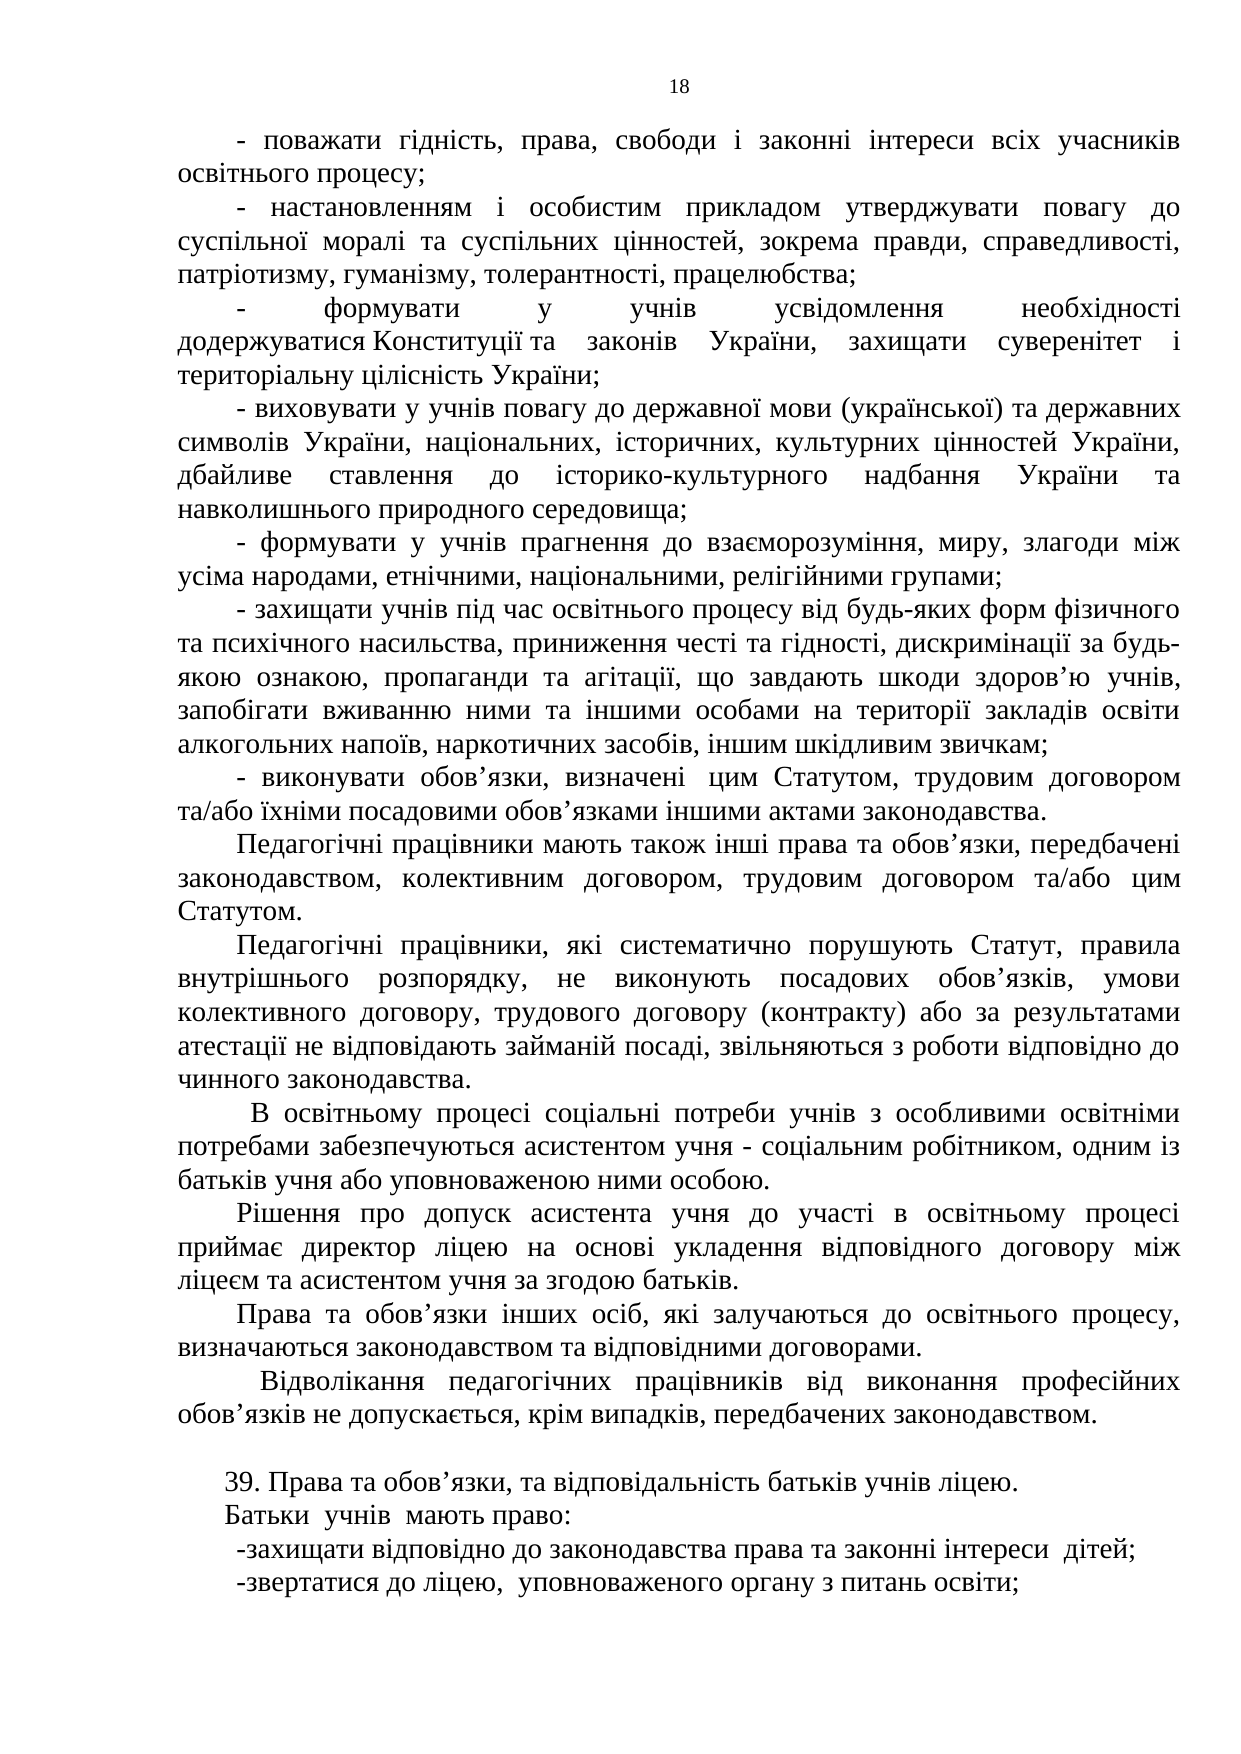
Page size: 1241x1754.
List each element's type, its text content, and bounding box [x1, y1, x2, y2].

text Відволікання педагогічних працівників від виконання професійних обов’язків не допускається, крім випадків, передбачених законодавством. [177, 1363, 1181, 1430]
text -захищати відповідно до законодавства права та законні інтереси дітей; [177, 1531, 1181, 1564]
text - виховувати у учнів повагу до державної мови (української) та державних символів України, національних, історичних, культурних цінностей України, дбайливе ставлення до історико-культурного надбання України та навколишнього природного середовища; [177, 390, 1181, 524]
text - виконувати обов’язки, визначені цим Статутом, трудовим договором та/або їхніми посадовими обов’язками іншими актами законодавства. [177, 759, 1181, 826]
text - формувати у учнів прагнення до взаєморозуміння, миру, злагоди між усіма народами, етнічними, національними, релігійними групами; [177, 524, 1181, 592]
text Педагогічні працівники, які систематично порушують Статут, правила внутрішнього розпорядку, не виконують посадових обов’язків, умови колективного договору, трудового договору (контракту) або за результатами атестації не відповідають займаній посаді, звільняються з роботи відповідно до чинного законодавства. [177, 927, 1181, 1095]
text -звертатися до ліцею, уповноваженого органу з питань освіти; [177, 1564, 1181, 1598]
text - захищати учнів під час освітнього процесу від будь-яких форм фізичного та психічного насильства, приниження честі та гідності, дискримінації за будь-якою ознакою, пропаганди та агітації, що завдають шкоди здоров’ю учнів, запобігати вживанню ними та іншими особами на території закладів освіти алкогольних напоїв, наркотичних засобів, іншим шкідливим звичкам; [177, 592, 1181, 759]
text Педагогічні працівники мають також інші права та обов’язки, передбачені законодавством, колективним договором, трудовим договором та/або цим Статутом. [177, 826, 1181, 927]
text Батьки учнів мають право: [177, 1497, 1181, 1531]
text В освітньому процесі соціальні потреби учнів з особливими освітніми потребами забезпечуються асистентом учня - соціальним робітником, одним із батьків учня або уповноваженою ними особою. [177, 1095, 1181, 1195]
text Рішення про допуск асистента учня до участі в освітньому процесі приймає директор ліцею на основі укладення відповідного договору між ліцеєм та асистентом учня за згодою батьків. [177, 1195, 1181, 1296]
text Права та обов’язки інших осіб, які залучаються до освітнього процесу, визначаються законодавством та відповідними договорами. [177, 1296, 1181, 1363]
text - формувати у учнів усвідомлення необхідності додержуватися Конституції та законів України, захищати суверенітет і територіальну цілісність України; [177, 290, 1181, 390]
text - поважати гідність, права, свободи і законні інтереси всіх учасників освітнього процесу; [177, 122, 1181, 189]
text - настановленням і особистим прикладом утверджувати повагу до суспільної моралі та суспільних цінностей, зокрема правди, справедливості, патріотизму, гуманізму, толерантності, працелюбства; [177, 189, 1181, 290]
text 39. Права та обов’язки, та відповідальність батьків учнів ліцею. [177, 1464, 1181, 1497]
